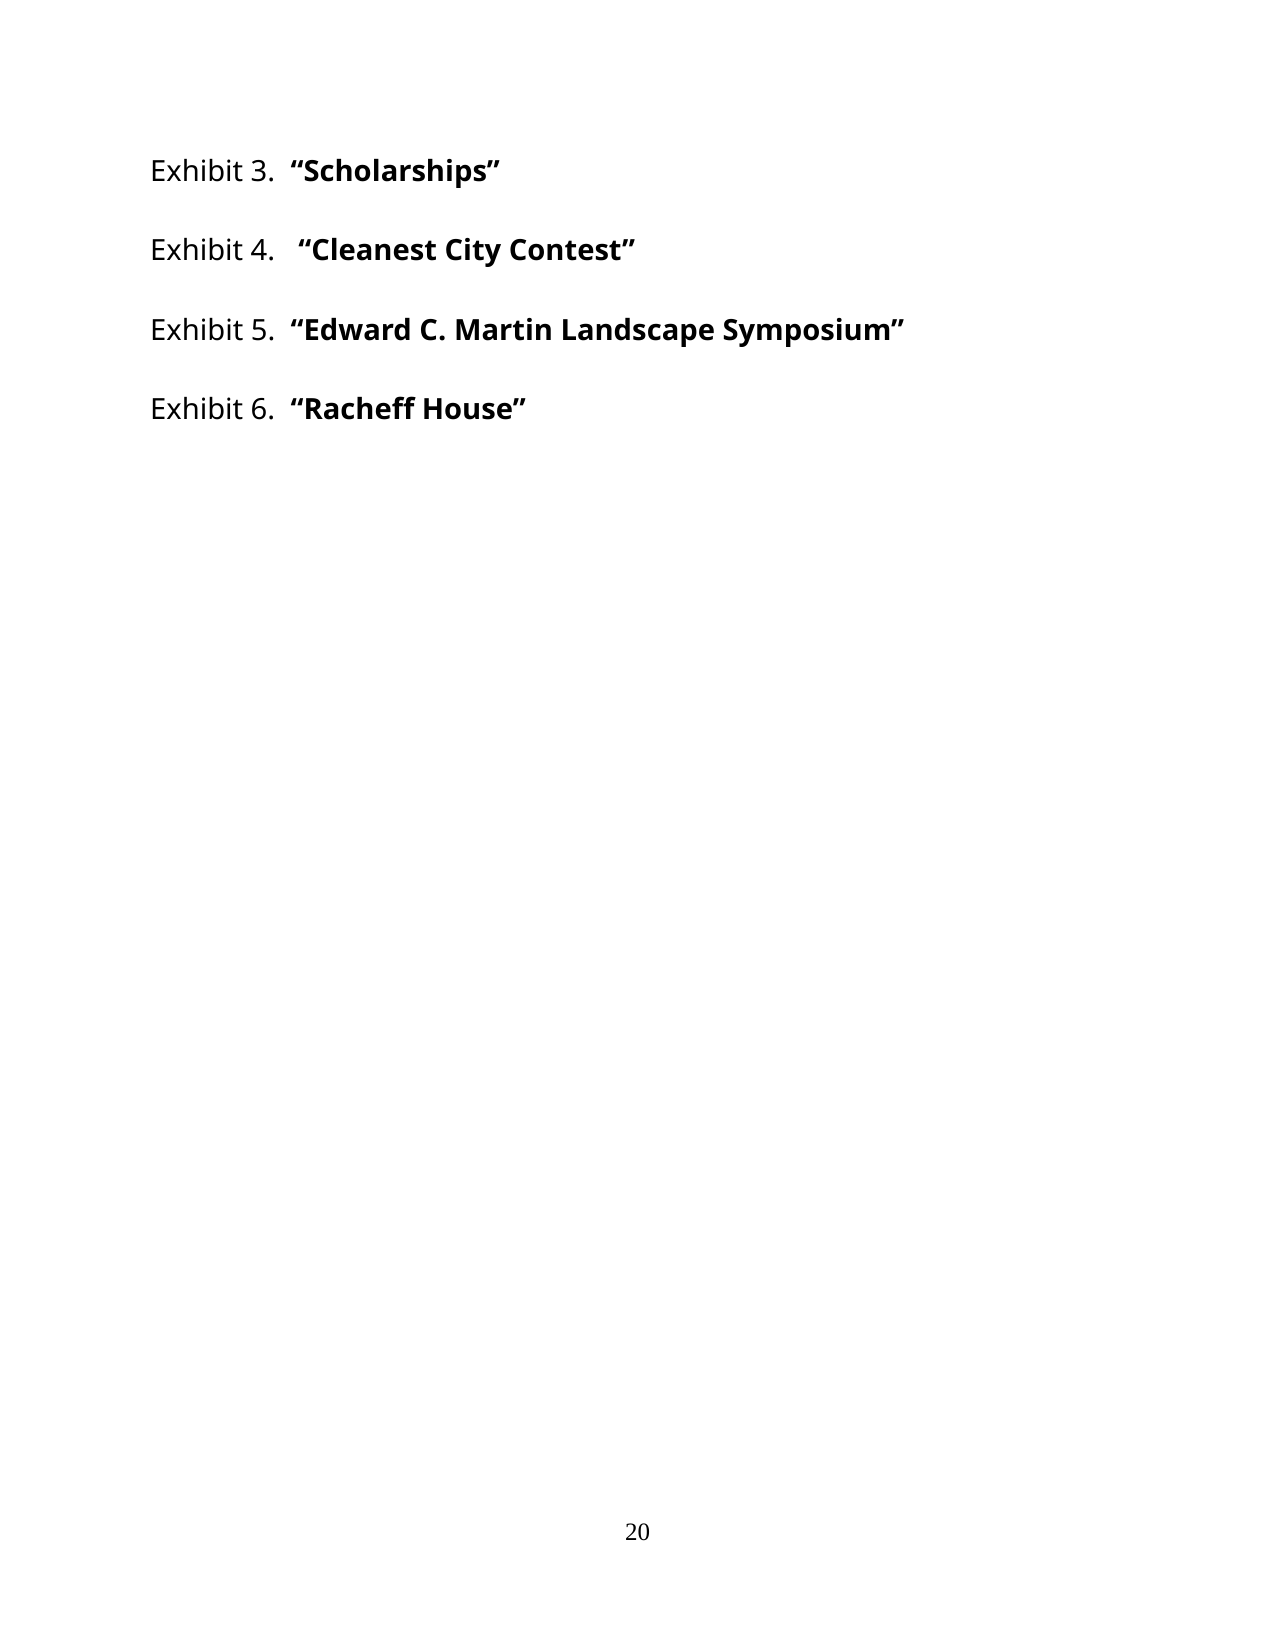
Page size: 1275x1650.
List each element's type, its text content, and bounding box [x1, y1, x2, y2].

text Exhibit 3. “Scholarships” [150, 150, 1125, 190]
text Exhibit 4. “Cleanest City Contest” [150, 229, 1125, 269]
text Exhibit 5. “Edward C. Martin Landscape Symposium” [150, 309, 1125, 348]
text Exhibit 6. “Racheff House” [150, 388, 1125, 428]
